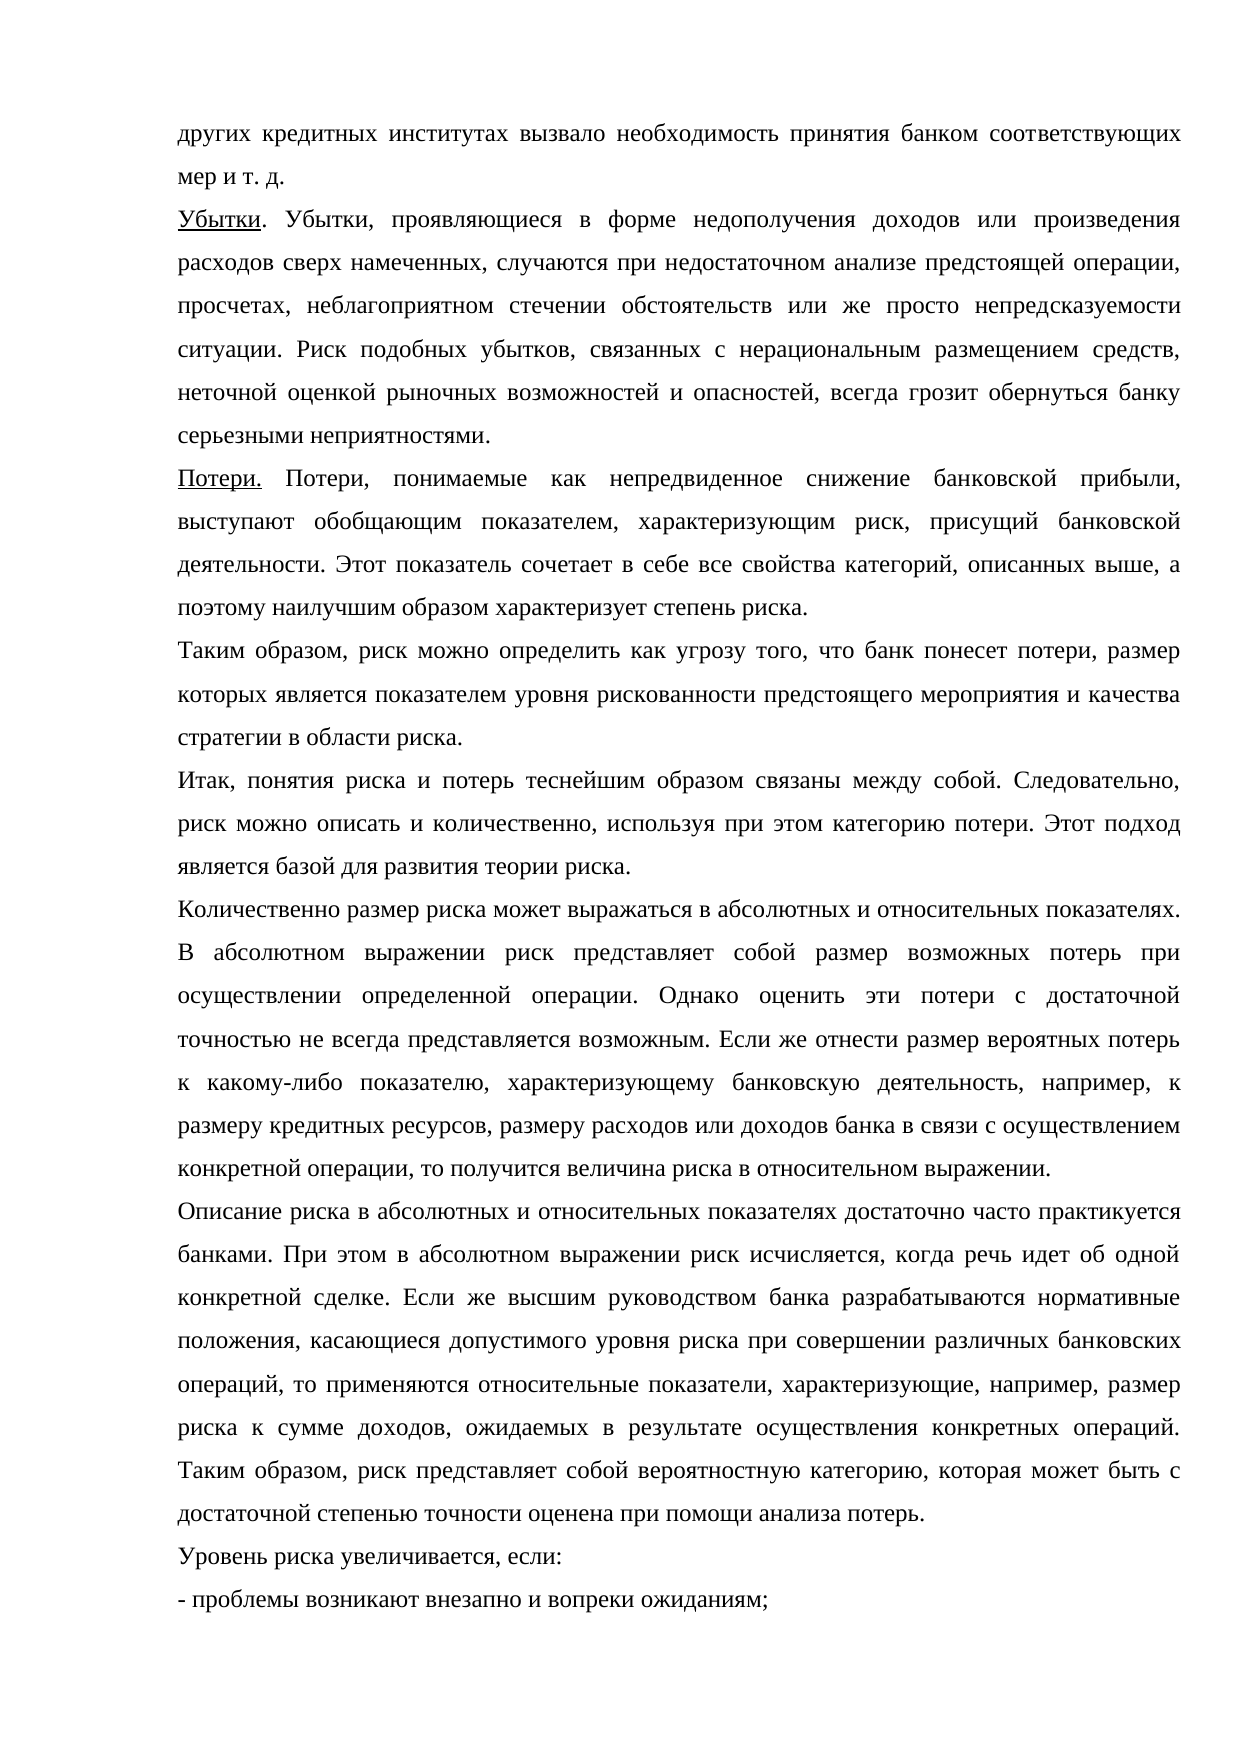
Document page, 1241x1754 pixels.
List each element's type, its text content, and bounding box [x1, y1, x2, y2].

text Потери. Потери, понимаемые как непредвиденное снижение банковской прибыли, выступают обобщающим показателем, характеризующим риск, присущий банковской деятельности. Этот показатель сочетает в себе все свойства категорий, описанных выше, а поэтому наилучшим образом характеризует степень риска. [177, 463, 1181, 621]
text Описание риска в абсолютных и относительных показателях достаточно часто практикуется банками. При этом в абсолютном выражении риск исчисляется, когда речь идет об одной конкретной сделке. Если же высшим руководством банка разрабатываются нормативные положения, касающиеся допустимого уровня риска при совершении различных банковских операций, то применяются относительные показатели, характеризующие, например, размер риска к сумме доходов, ожидаемых в результате осуществления конкретных операций. Таким образом, риск представляет собой вероятностную категорию, которая может быть с достаточной степенью точности оценена при помощи анализа потерь. [177, 1196, 1181, 1527]
text Количественно размер риска может выражаться в абсолютных и относительных показателях. В абсолютном выражении риск представляет собой размер возможных потерь при осуществлении определенной операции. Однако оценить эти потери с достаточной точностью не всегда представляется возможным. Если же отнести размер вероятных потерь к какому-либо показателю, характеризующему банковскую деятельность, например, к размеру кредитных ресурсов, размеру расходов или доходов банка в связи с осуществлением конкретной операции, то получится величина риска в относительном выражении. [177, 894, 1181, 1182]
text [177, 118, 1181, 190]
text - проблемы возникают внезапно и вопреки ожиданиям; [177, 1584, 1181, 1613]
text Итак, понятия риска и потерь теснейшим образом связаны между собой. Следовательно, риск можно описать и количественно, используя при этом категорию потери. Этот подход является базой для развития теории риска. [177, 765, 1181, 880]
text Убытки. Убытки, проявляющиеся в форме недополучения доходов или произведения расходов сверх намеченных, случаются при недостаточном анализе предстоящей операции, просчетах, неблагоприятном стечении обстоятельств или же просто непредсказуемости ситуации. Риск подобных убытков, связанных с нерациональным размещением средств, неточной оценкой рыночных возможностей и опасностей, всегда грозит обернуться банку серьезными неприятностями. [177, 204, 1181, 449]
text Уровень риска увеличивается, если: [177, 1541, 1181, 1570]
text Таким образом, риск можно определить как угрозу того, что банк понесет потери, размер которых является показателем уровня рискованности предстоящего мероприятия и качества стратегии в области риска. [177, 636, 1181, 751]
